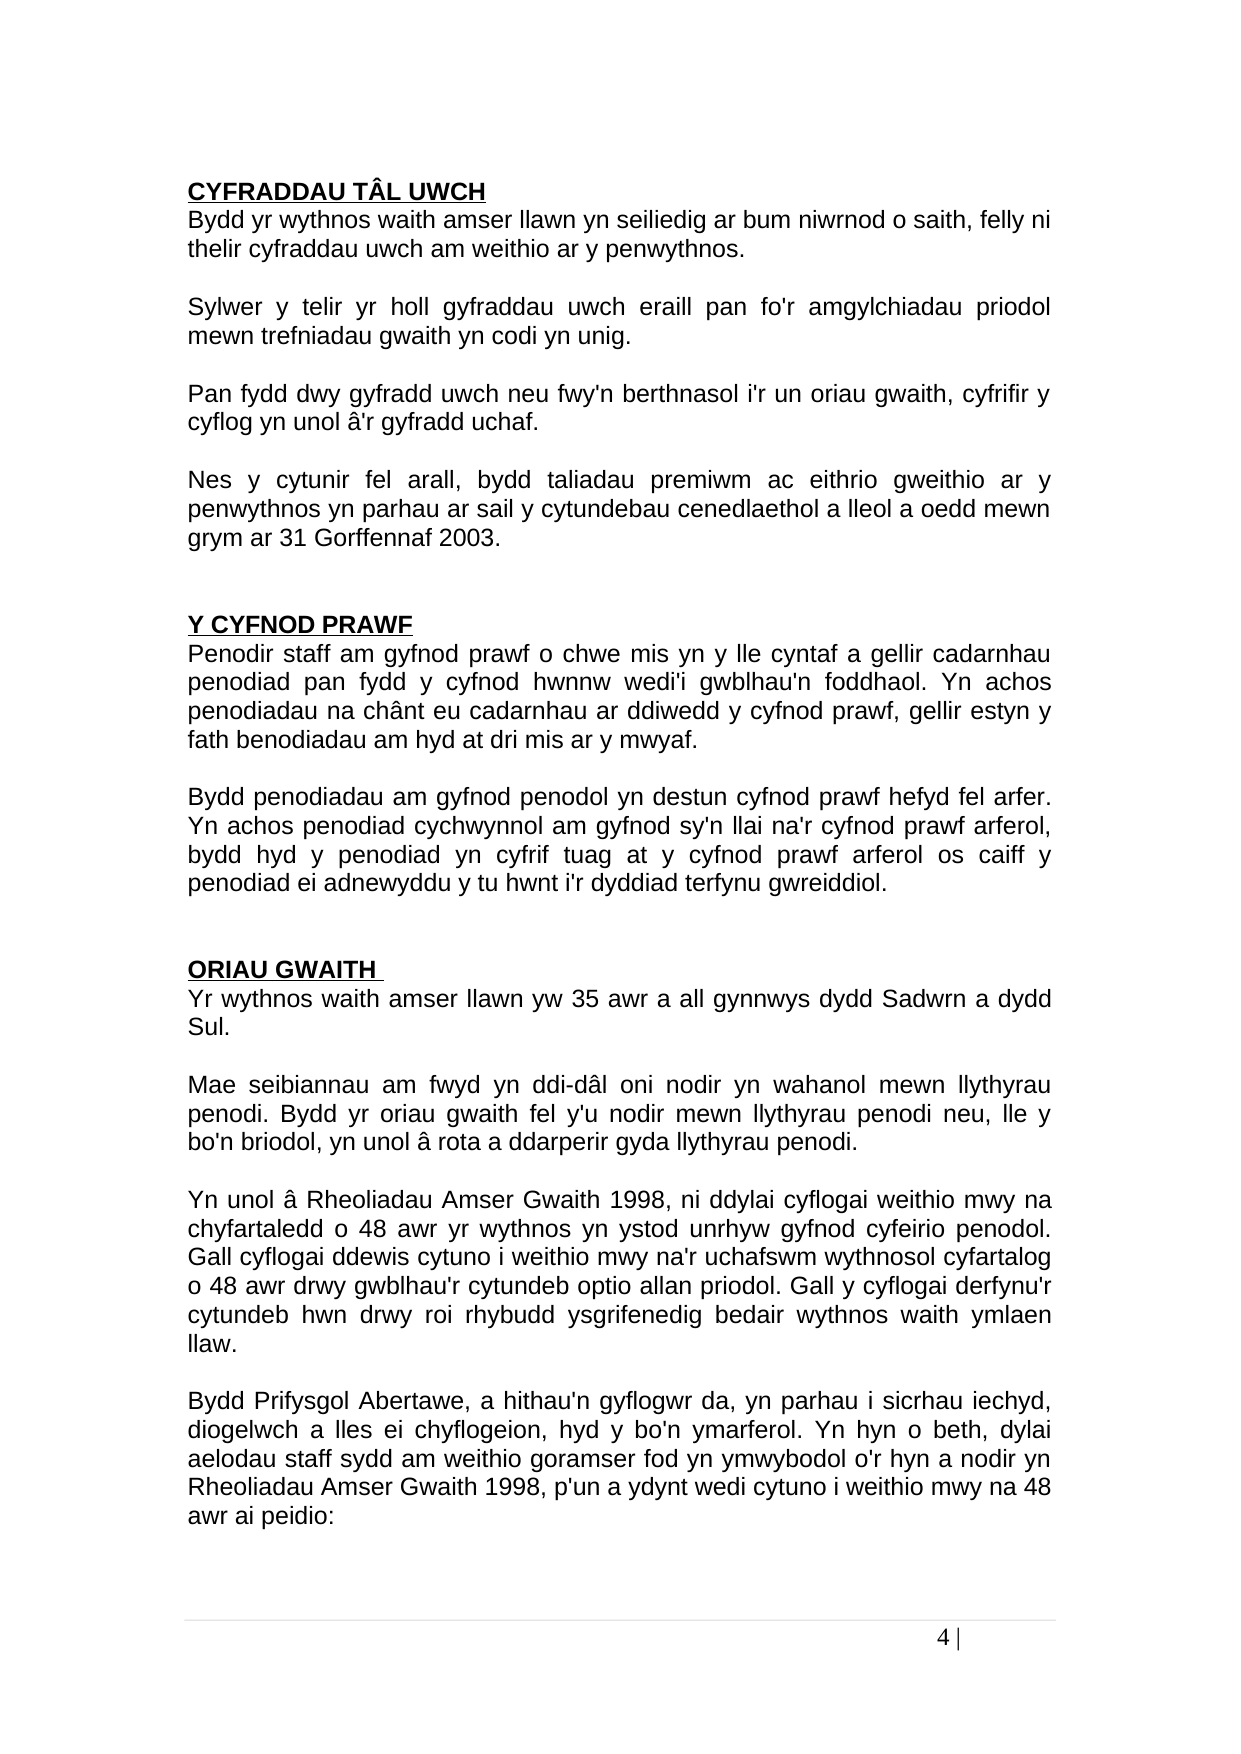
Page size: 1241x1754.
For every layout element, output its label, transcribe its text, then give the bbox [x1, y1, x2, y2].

text Bydd penodiadau am gyfnod penodol yn destun cyfnod prawf hefyd fel arfer. Yn achos penodiad cychwynnol am gyfnod sy'n llai na'r cyfnod prawf arferol, bydd hyd y penodiad yn cyfrif tuag at y cyfnod prawf arferol os caiff y penodiad ei adnewyddu y tu hwnt i'r dyddiad terfynu gwreiddiol. [187, 782, 1053, 897]
text Nes y cytunir fel arall, bydd taliadau premiwm ac eithrio gweithio ar y penwythnos yn parhau ar sail y cytundebau cenedlaethol a lleol a oedd mewn grym ar 31 Gorffennaf 2003. [187, 465, 1052, 552]
text Bydd yr wythnos waith amser llawn yn seiliedig ar bum niwrnod o saith, felly ni thelir cyfraddau uwch am weithio ar y penwythnos. [187, 205, 1052, 263]
text Penodir staff am gyfnod prawf o chwe mis yn y lle cyntaf a gellir cadarnhau penodiad pan fydd y cyfnod hwnnw wedi'i gwblhau'n foddhaol. Yn achos penodiadau na chânt eu cadarnhau ar ddiwedd y cyfnod prawf, gellir estyn y fath benodiadau am hyd at dri mis ar y mwyaf. [187, 639, 1053, 754]
subtitle Y CYFNOD PRAWF [187, 610, 1240, 639]
subtitle ORIAU GWAITH [187, 955, 1240, 983]
text Yn unol â Rheoliadau Amser Gwaith 1998, ni ddylai cyflogai weithio mwy na chyfartaledd o 48 awr yr wythnos yn ystod unrhyw gyfnod cyfeirio penodol. Gall cyflogai ddewis cytuno i weithio mwy na'r uchafswm wythnosol cyfartalog o 48 awr drwy gwblhau'r cytundeb optio allan priodol. Gall y cyflogai derfynu'r cytundeb hwn drwy roi rhybudd ysgrifenedig bedair wythnos waith ymlaen llaw. [187, 1185, 1053, 1357]
text Sylwer y telir yr holl gyfraddau uwch eraill pan fo'r amgylchiadau priodol mewn trefniadau gwaith yn codi yn unig. [187, 292, 1052, 350]
subtitle CYFRADDAU TÂL UWCH [187, 177, 1240, 205]
text Mae seibiannau am fwyd yn ddi-dâl oni nodir yn wahanol mewn llythyrau penodi. Bydd yr oriau gwaith fel y'u nodir mewn llythyrau penodi neu, lle y bo'n briodol, yn unol â rota a ddarperir gyda llythyrau penodi. [187, 1070, 1052, 1156]
text Pan fydd dwy gyfradd uwch neu fwy'n berthnasol i'r un oriau gwaith, cyfrifir y cyflog yn unol â'r gyfradd uchaf. [187, 379, 1052, 436]
text Yr wythnos waith amser llawn yw 35 awr a all gynnwys dydd Sadwrn a dydd Sul. [187, 983, 1053, 1041]
text Bydd Prifysgol Abertawe, a hithau'n gyflogwr da, yn parhau i sicrhau iechyd, diogelwch a lles ei chyflogeion, hyd y bo'n ymarferol. Yn hyn o beth, dylai aelodau staff sydd am weithio goramser fod yn ymwybodol o'r hyn a nodir yn Rheoliadau Amser Gwaith 1998, p'un a ydynt wedi cytuno i weithio mwy na 48 awr ai peidio: [187, 1386, 1053, 1530]
